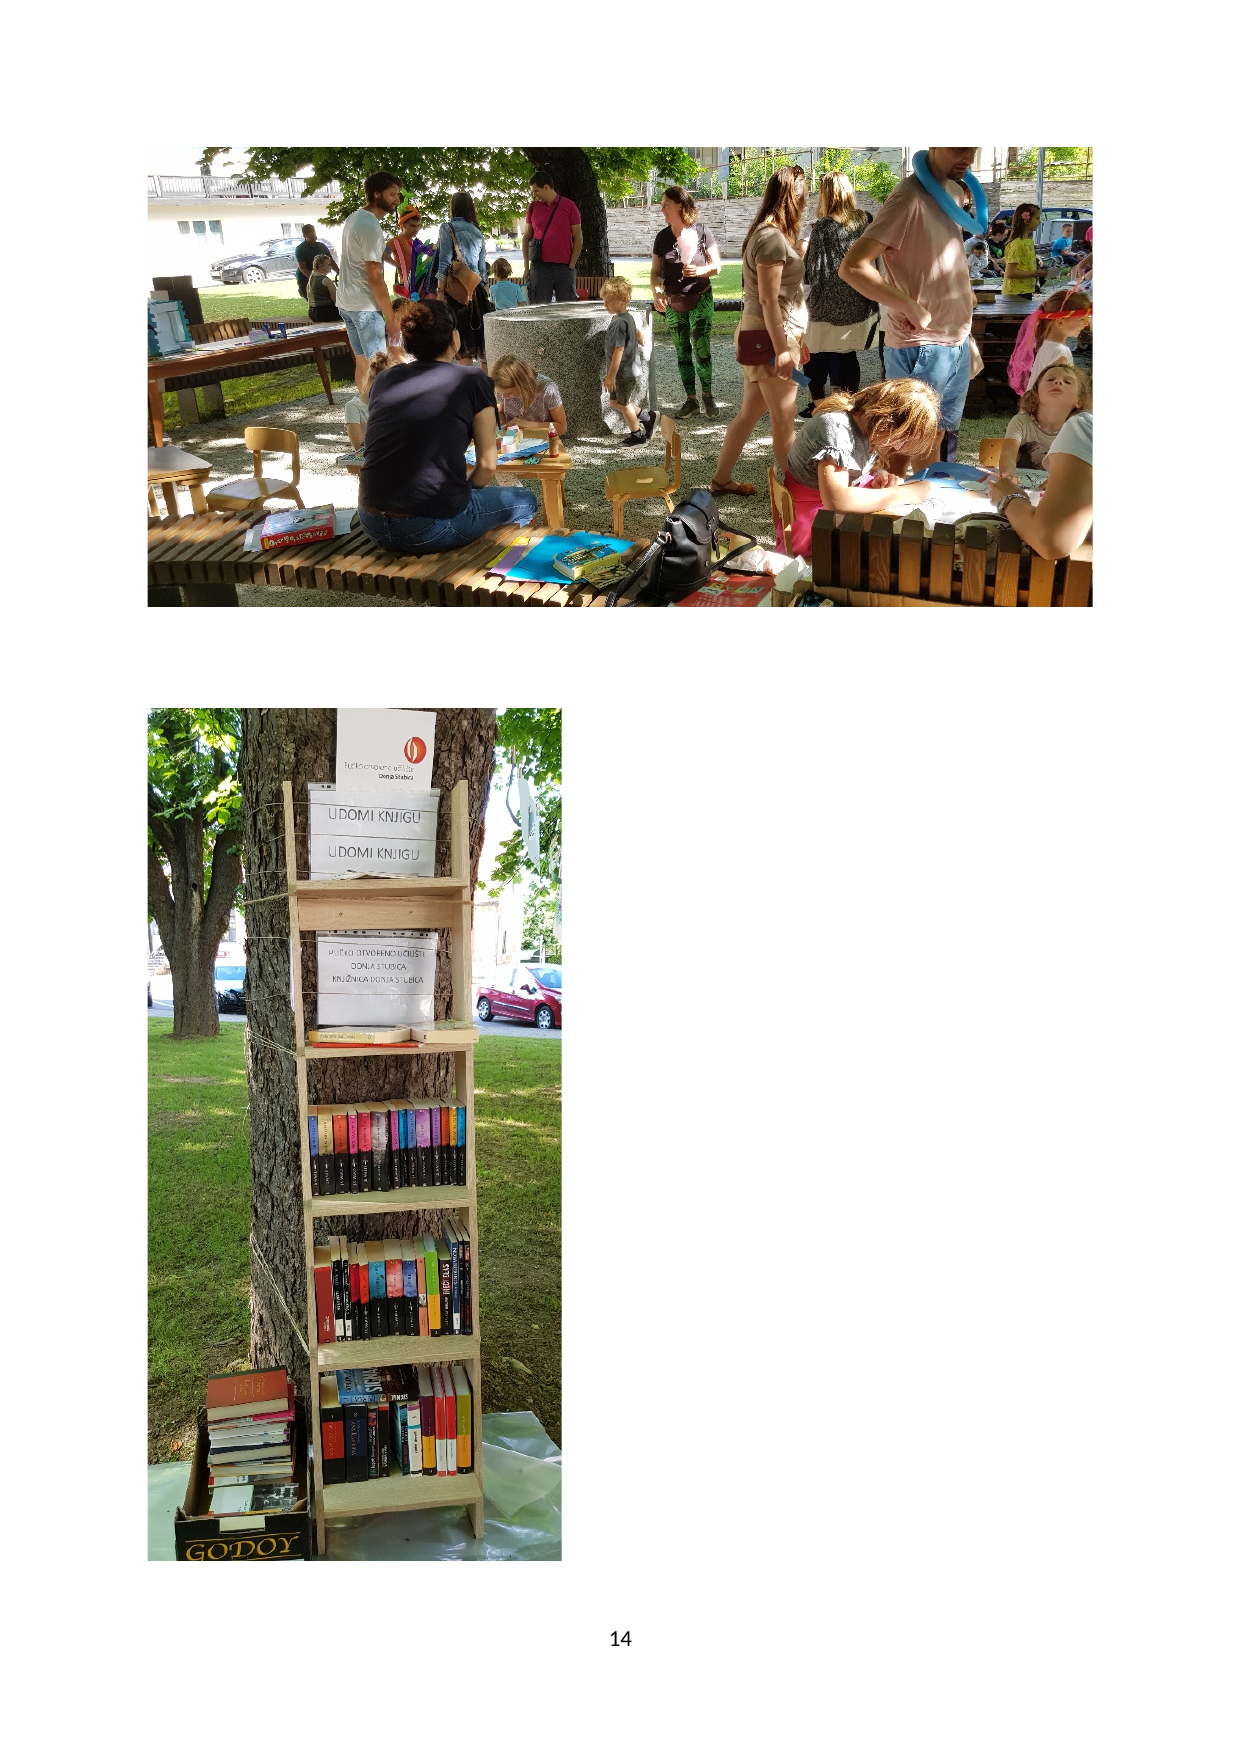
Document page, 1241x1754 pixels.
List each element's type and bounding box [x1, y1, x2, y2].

picture [147, 147, 1093, 607]
picture [147, 708, 562, 1561]
